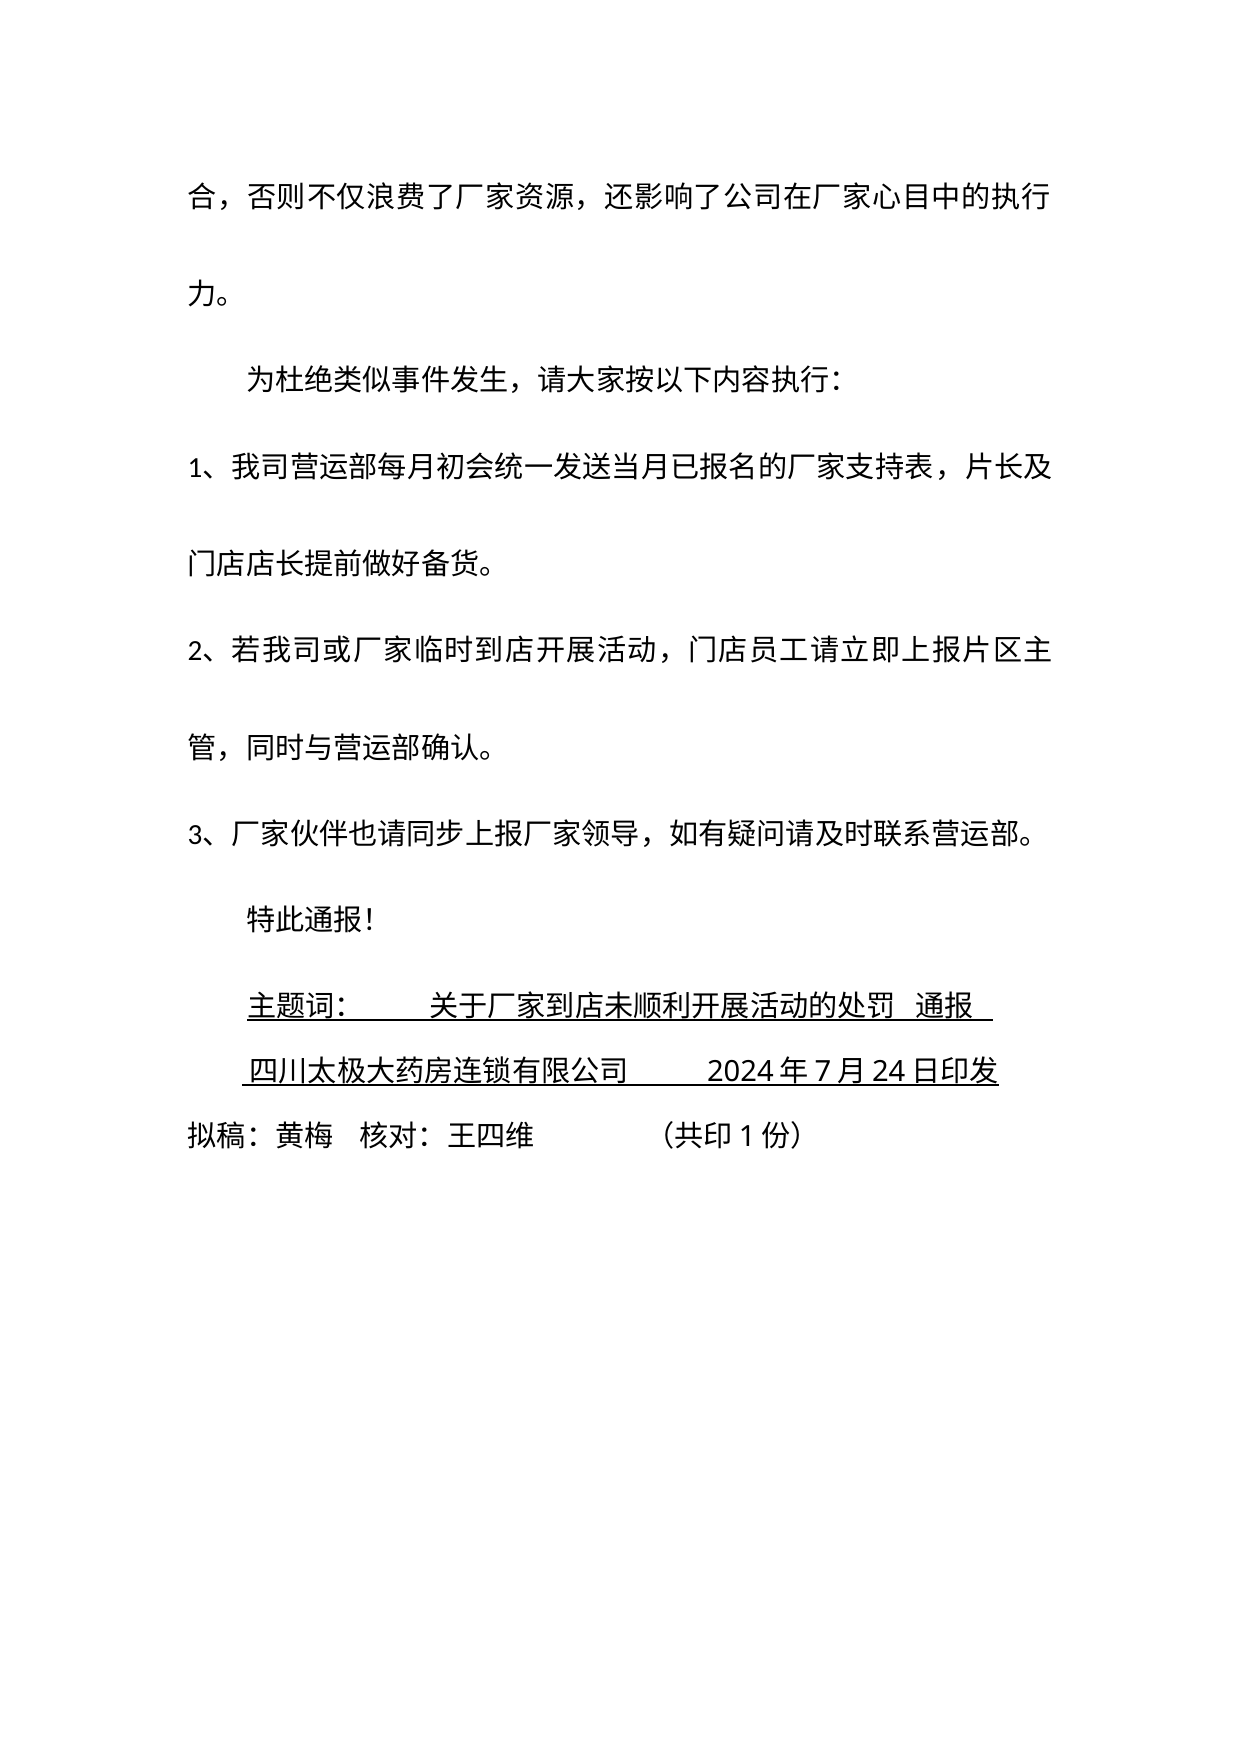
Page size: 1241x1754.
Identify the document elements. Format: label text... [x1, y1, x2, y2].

list 厂家伙伴也请同步上报厂家领导，如有疑问请及时联系营运部。 [187, 799, 1053, 864]
text 特此通报！ [187, 885, 1053, 950]
text 为杜绝类似事件发生，请大家按以下内容执行： [187, 346, 1053, 411]
list 我司营运部每月初会统一发送当月已报名的厂家支持表，片长及门店店长提前做好备货。 [187, 432, 1053, 594]
text 拟稿：黄梅 核对：王四维 （共印1份） [187, 1101, 1053, 1166]
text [187, 162, 1053, 324]
text 主题词： 关于厂家到店未顺利开展活动的处罚 通报 四川太极大药房连锁有限公司 2024年7月24日印发 [187, 971, 1053, 1101]
list 若我司或厂家临时到店开展活动，门店员工请立即上报片区主管，同时与营运部确认。 [187, 615, 1053, 778]
